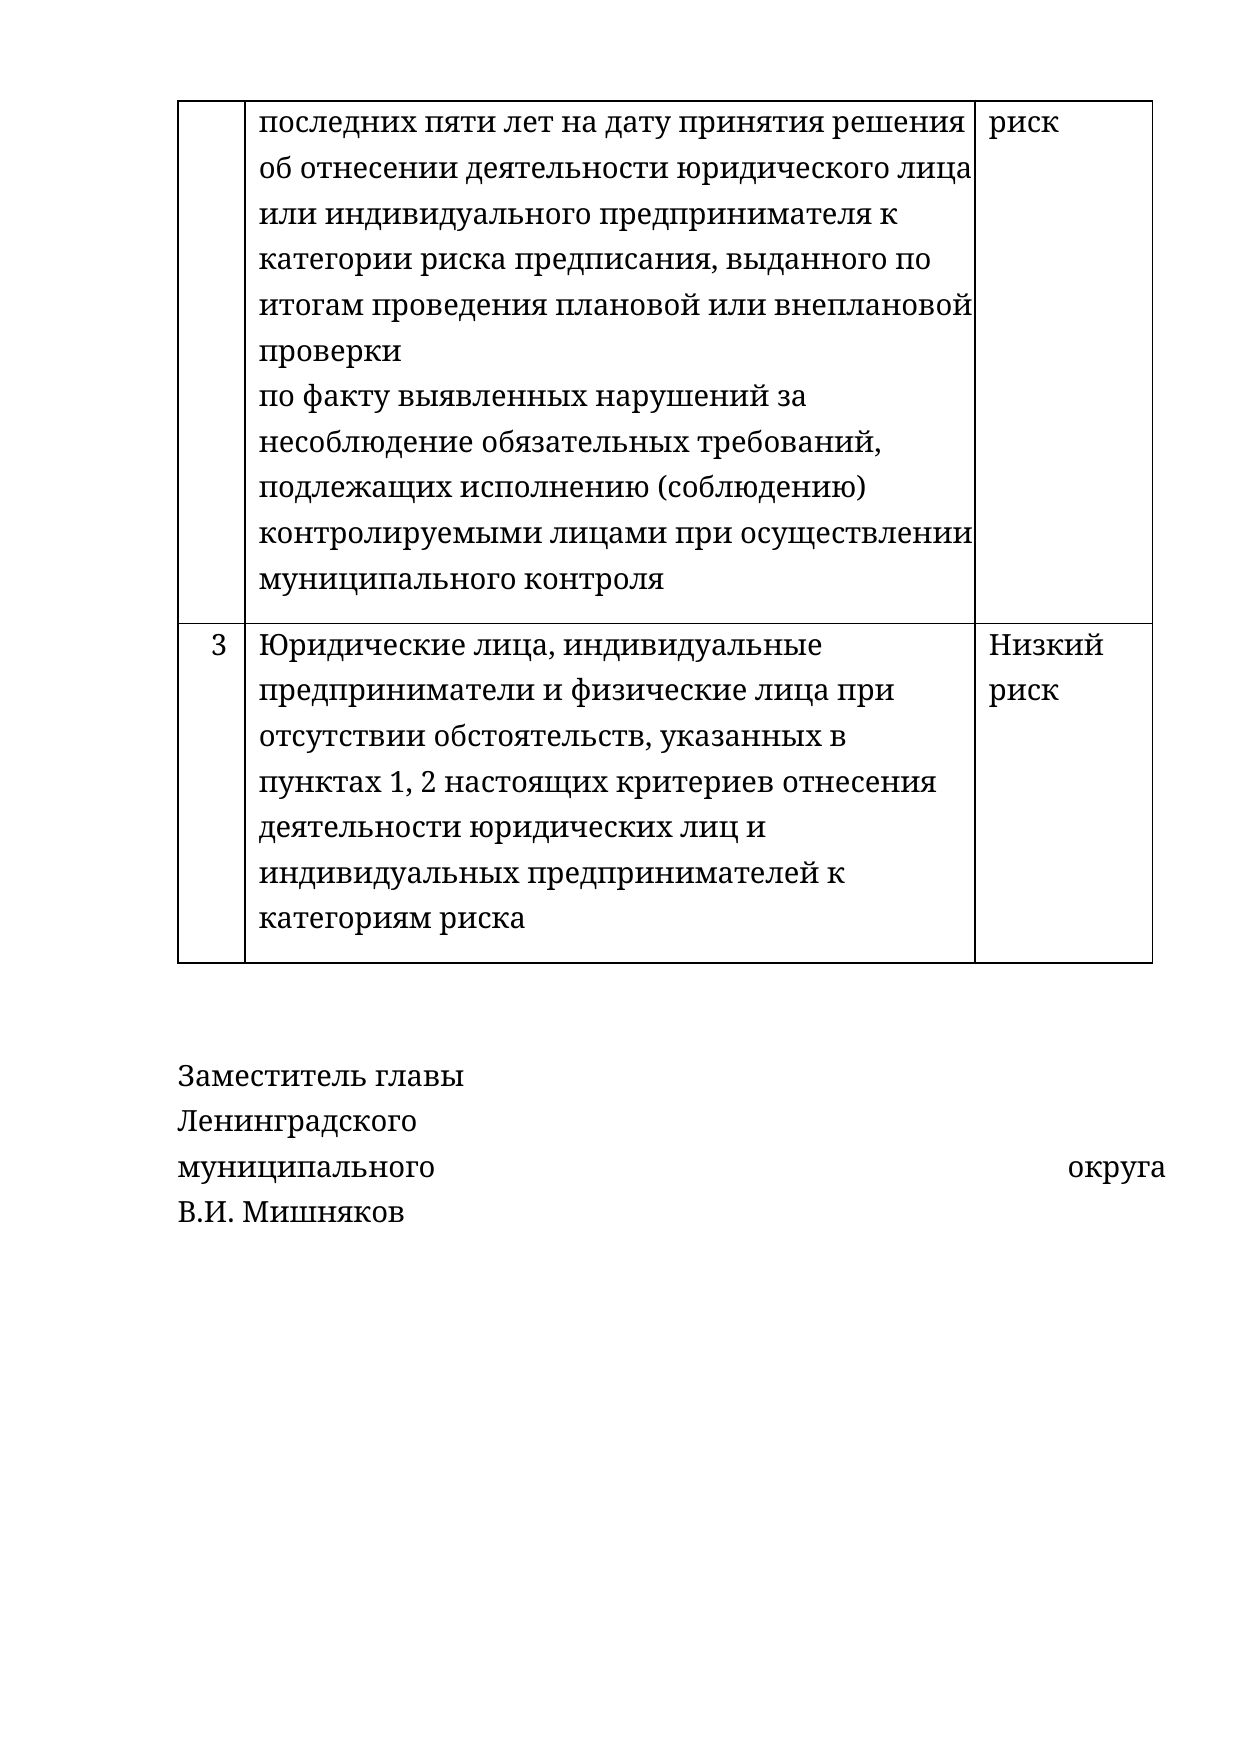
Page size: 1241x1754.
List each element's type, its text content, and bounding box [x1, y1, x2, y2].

text Заместитель главы [177, 1055, 1166, 1094]
table_cell 3 [179, 624, 244, 962]
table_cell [246, 102, 974, 622]
table_cell Низкий риск [976, 624, 1152, 962]
table_cell Умеренный риск [976, 102, 1152, 622]
text муниципального округа В.И. Мишняков [177, 1146, 1166, 1231]
table_cell Юридические лица, индивидуальные предприниматели и физические лица при отсутствии обстоятельств, указанных в пунктах 1, 2 настоящих критериев отнесения деятельности юридических лиц и индивидуальных предпринимателей к категориям риска [246, 624, 974, 962]
table_cell 2 [179, 102, 244, 622]
text Ленинградского [177, 1101, 1166, 1140]
